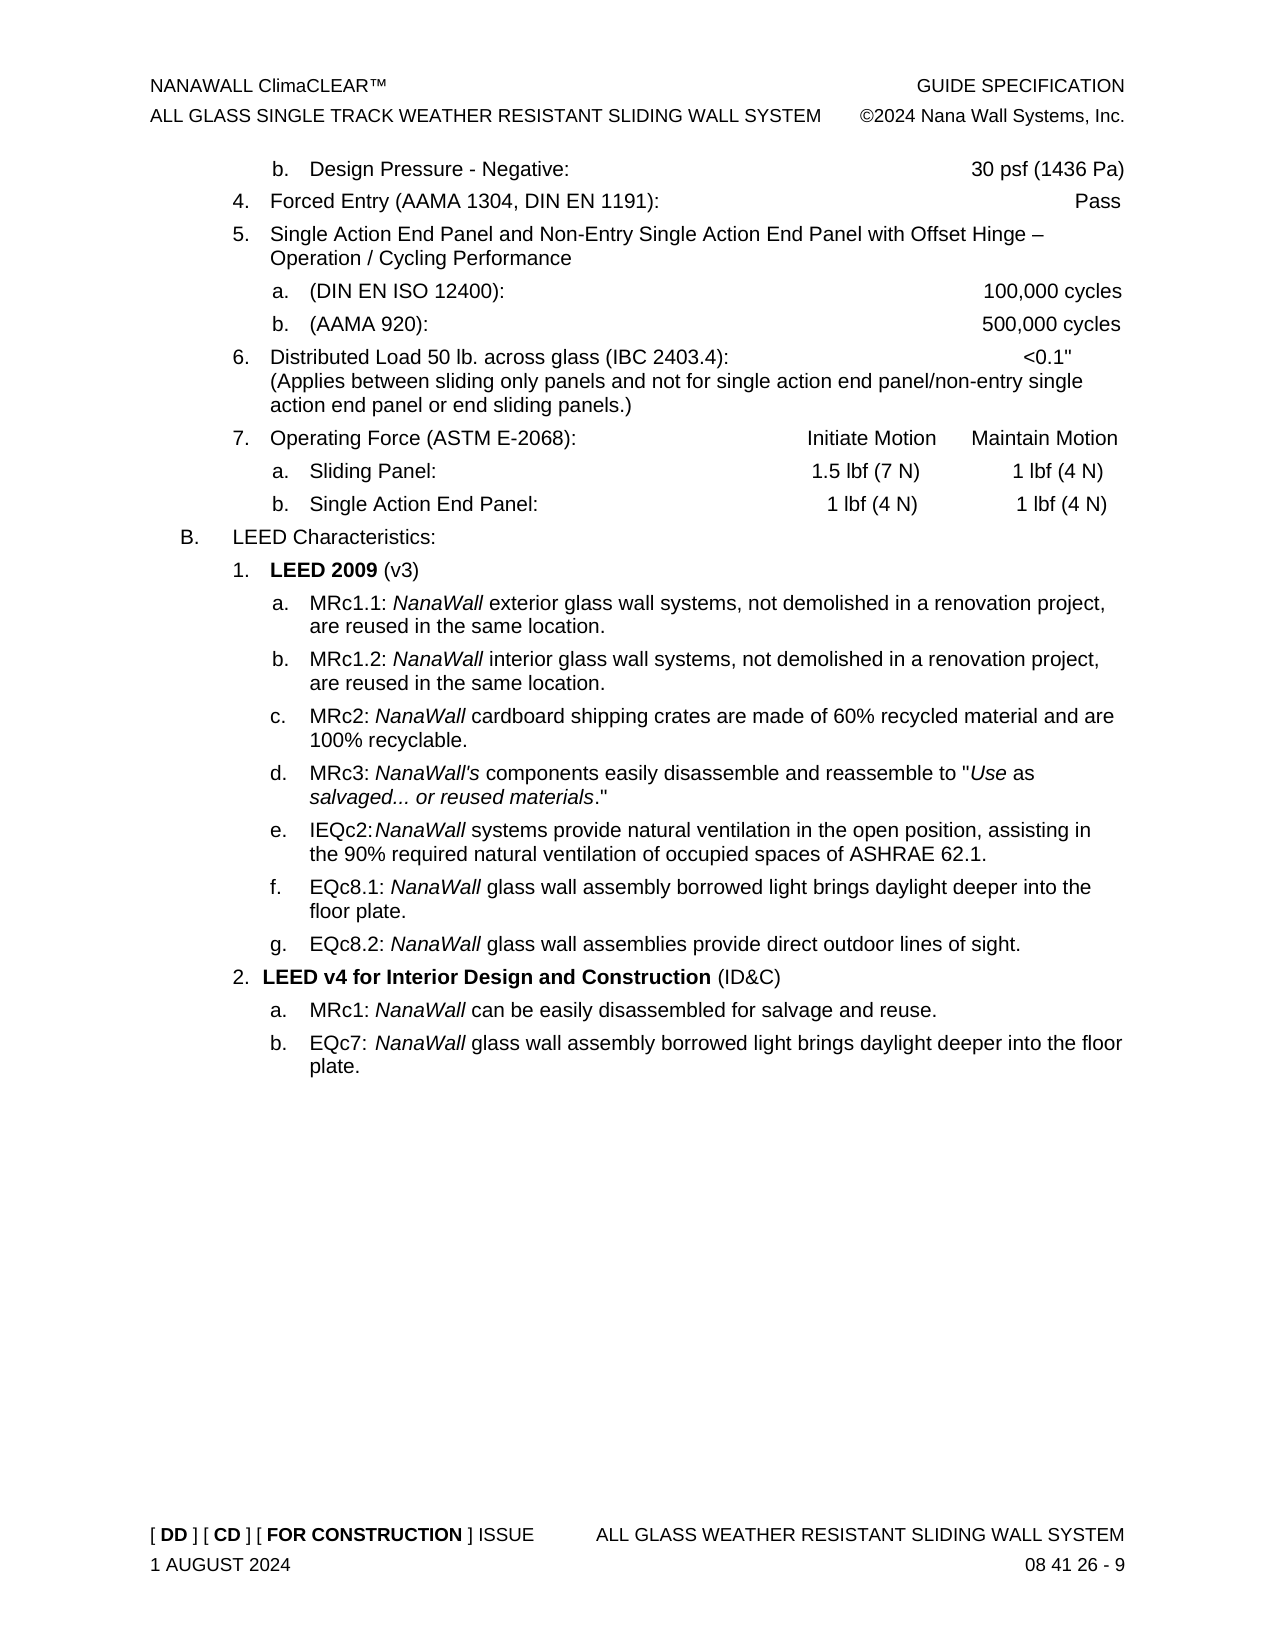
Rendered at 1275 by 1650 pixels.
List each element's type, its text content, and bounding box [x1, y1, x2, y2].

subtitle Single Action End Panel and Non-Entry Single Action End Panel with Offset Hinge – Operation / Cycling Performance [232, 222, 1125, 270]
subtitle Design Pressure - Negative: 30 psf (1436 Pa) [272, 156, 1125, 180]
subtitle (DIN EN ISO 12400): 100,000 cycles [272, 279, 1125, 303]
subtitle MRc3: NanaWall's components easily disassemble and reassemble to "Use as salvaged... or reused materials." [270, 761, 1125, 809]
subtitle MRc1: NanaWall can be easily disassembled for salvage and reuse. [270, 997, 1125, 1021]
subtitle Distributed Load 50 lb. across glass (IBC 2403.4): <0.1" (Applies between sliding only panels and not for single action end panel/non-entry single action end panel or end sliding panels.) [232, 345, 1125, 417]
subtitle Forced Entry (AAMA 1304, DIN EN 1191): Pass [232, 189, 1125, 213]
subtitle EQc8.2: NanaWall glass wall assemblies provide direct outdoor lines of sight. [270, 932, 1125, 956]
subtitle Operating Force (ASTM E-2068): Initiate Motion Maintain Motion [232, 426, 1125, 450]
subtitle LEED Characteristics: [180, 524, 1125, 548]
subtitle EQc7: NanaWall glass wall assembly borrowed light brings daylight deeper into the floor plate. [270, 1030, 1125, 1078]
subtitle MRc2: NanaWall cardboard shipping crates are made of 60% recycled material and are 100% recyclable. [270, 704, 1125, 752]
subtitle MRc1.2: NanaWall interior glass wall systems, not demolished in a renovation project, are reused in the same location. [272, 647, 1125, 695]
subtitle IEQc2: NanaWall systems provide natural ventilation in the open position, assisting in the 90% required natural ventilation of occupied spaces of ASHRAE 62.1. [270, 818, 1125, 866]
subtitle EQc8.1: NanaWall glass wall assembly borrowed light brings daylight deeper into the floor plate. [270, 875, 1125, 923]
subtitle Single Action End Panel: 1 lbf (4 N) 1 lbf (4 N) [272, 492, 1125, 516]
subtitle MRc1.1: NanaWall exterior glass wall systems, not demolished in a renovation project, are reused in the same location. [272, 590, 1125, 638]
subtitle (AAMA 920): 500,000 cycles [272, 312, 1125, 336]
subtitle LEED 2009 (v3) [232, 557, 1125, 581]
subtitle Sliding Panel: 1.5 lbf (7 N) 1 lbf (4 N) [272, 459, 1125, 483]
subtitle LEED v4 for Interior Design and Construction (ID&C) [232, 964, 1125, 988]
